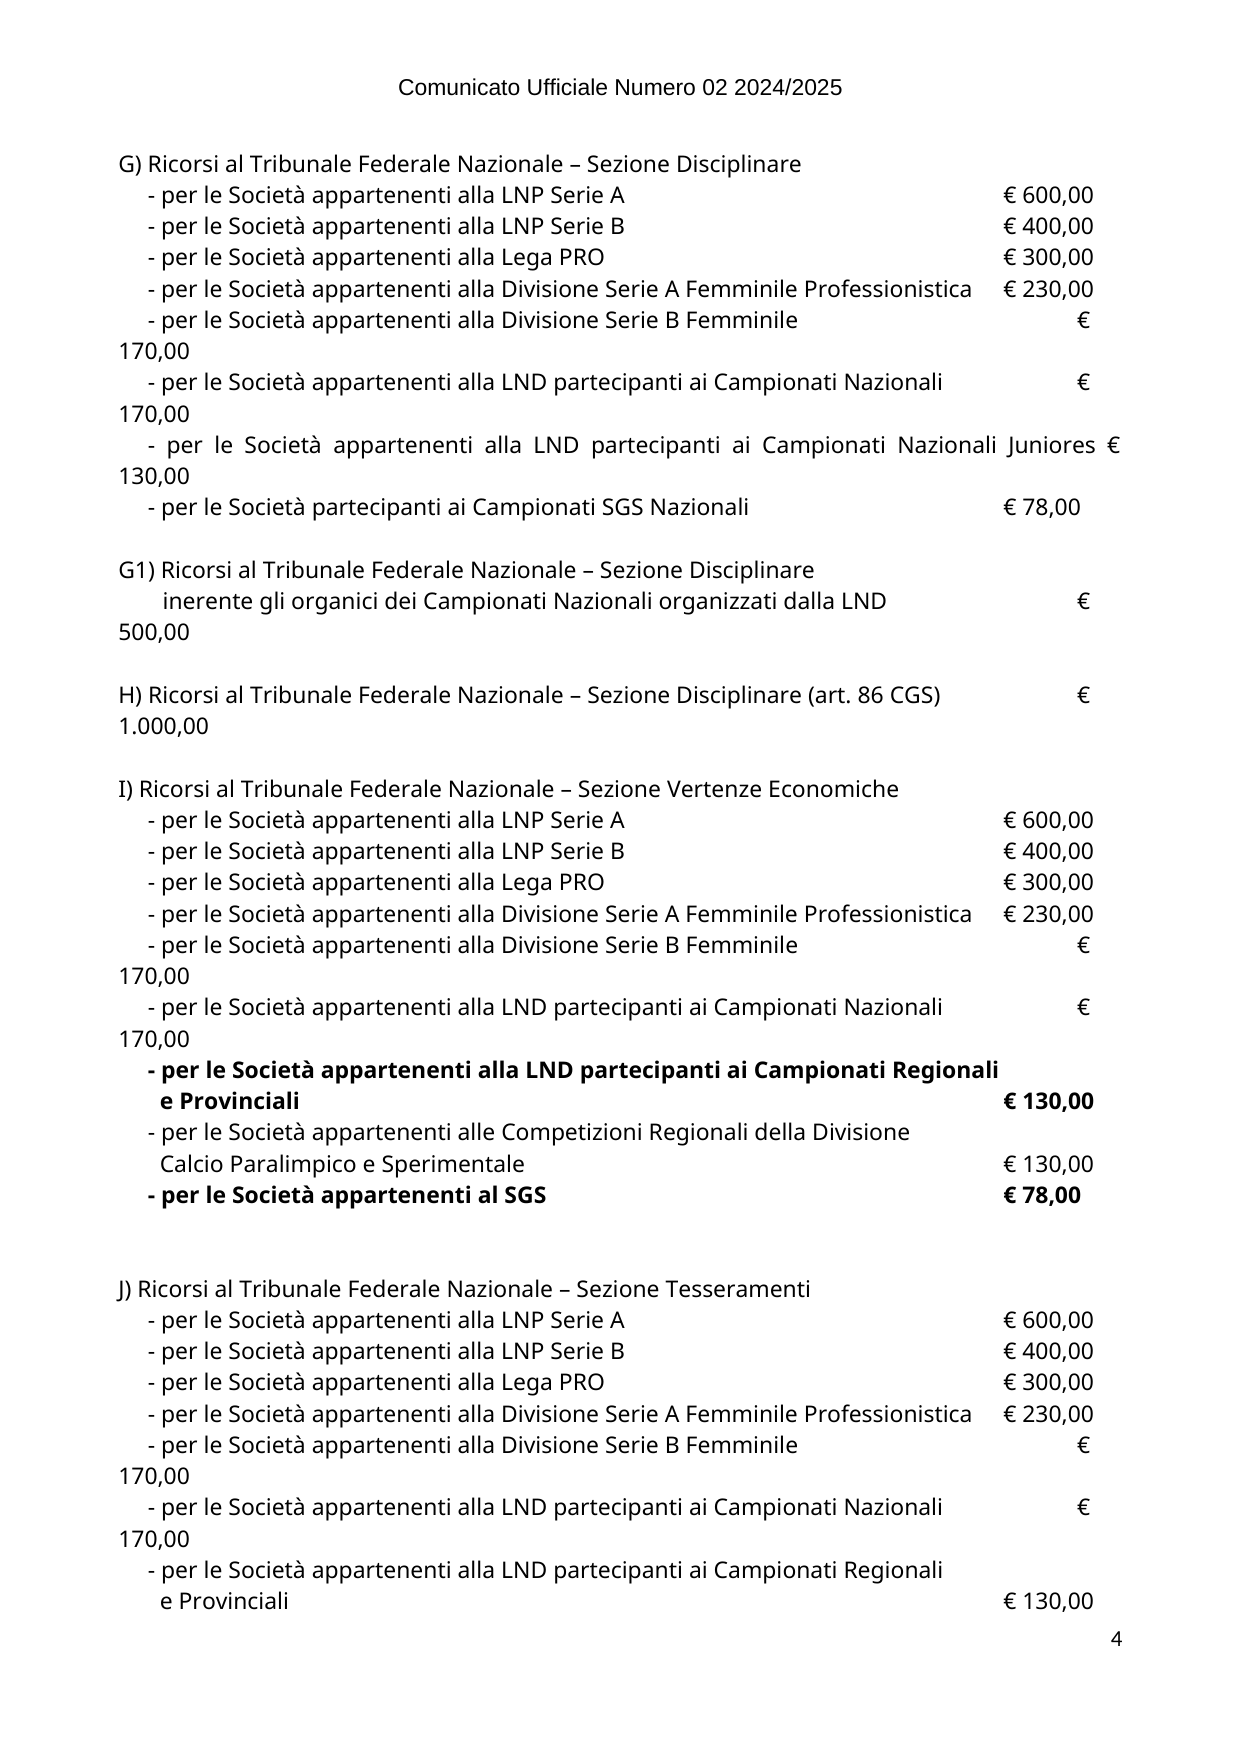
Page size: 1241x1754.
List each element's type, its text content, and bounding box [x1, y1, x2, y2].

text inerente gli organici dei Campionati Nazionali organizzati dalla LND € 500,00 [118, 585, 1122, 648]
text G) Ricorsi al Tribunale Federale Nazionale – Sezione Disciplinare [118, 148, 1122, 179]
text - per le Società appartenenti alla LNP Serie A € 600,00 [118, 179, 1122, 210]
text - per le Società appartenenti alle Competizioni Regionali della Divisione [118, 1116, 1122, 1148]
text - per le Società appartenenti alla LND partecipanti ai Campionati Nazionali € 170,00 [118, 1491, 1122, 1554]
text - per le Società appartenenti alla Divisione Serie A Femminile Professionistica € 230,00 [118, 898, 1122, 929]
text I) Ricorsi al Tribunale Federale Nazionale – Sezione Vertenze Economiche [118, 773, 1122, 804]
text - per le Società appartenenti alla LNP Serie B € 400,00 [118, 210, 1122, 241]
text - per le Società appartenenti alla Lega PRO € 300,00 [118, 866, 1122, 898]
text - per le Società appartenenti alla Divisione Serie B Femminile € 170,00 [118, 304, 1122, 366]
text - per le Società appartenenti alla LNP Serie A € 600,00 [118, 1304, 1122, 1335]
text - per le Società appartenenti alla LNP Serie A € 600,00 [118, 804, 1122, 835]
text e Provinciali € 130,00 [118, 1085, 1122, 1116]
text G1) Ricorsi al Tribunale Federale Nazionale – Sezione Disciplinare [118, 554, 1122, 585]
text - per le Società appartenenti alla Divisione Serie A Femminile Professionistica € 230,00 [118, 1398, 1122, 1429]
text - per le Società appartenenti alla Lega PRO € 300,00 [118, 1366, 1122, 1398]
text - per le Società appartenenti alla Divisione Serie A Femminile Professionistica € 230,00 [118, 273, 1122, 304]
text H) Ricorsi al Tribunale Federale Nazionale – Sezione Disciplinare (art. 86 CGS) € 1.000,00 [118, 679, 1122, 741]
text - per le Società appartenenti alla Divisione Serie B Femminile € 170,00 [118, 929, 1122, 991]
text - per le Società appartenenti alla Lega PRO € 300,00 [118, 241, 1122, 273]
text - per le Società appartenenti alla LNP Serie B € 400,00 [118, 1335, 1122, 1366]
text - per le Società appartenenti alla LND partecipanti ai Campionati Regionali [118, 1054, 1122, 1085]
text - per le Società appartenenti alla Divisione Serie B Femminile € 170,00 [118, 1429, 1122, 1491]
text - per le Società appartenenti al SGS € 78,00 [118, 1179, 1122, 1210]
text - per le Società appartenenti alla LND partecipanti ai Campionati Regionali [118, 1554, 1122, 1585]
text Calcio Paralimpico e Sperimentale € 130,00 [118, 1148, 1122, 1179]
text - per le Società appartenenti alla LNP Serie B € 400,00 [118, 835, 1122, 866]
text - per le Società appartenenti alla LND partecipanti ai Campionati Nazionali € 170,00 [118, 366, 1122, 429]
text J) Ricorsi al Tribunale Federale Nazionale – Sezione Tesseramenti [118, 1273, 1122, 1304]
text - per le Società partecipanti ai Campionati SGS Nazionali € 78,00 [118, 491, 1122, 523]
text - per le Società appartenenti alla LND partecipanti ai Campionati Nazionali Juniores € 130,00 [118, 429, 1122, 491]
text - per le Società appartenenti alla LND partecipanti ai Campionati Nazionali € 170,00 [118, 991, 1122, 1054]
text e Provinciali € 130,00 [118, 1585, 1122, 1616]
